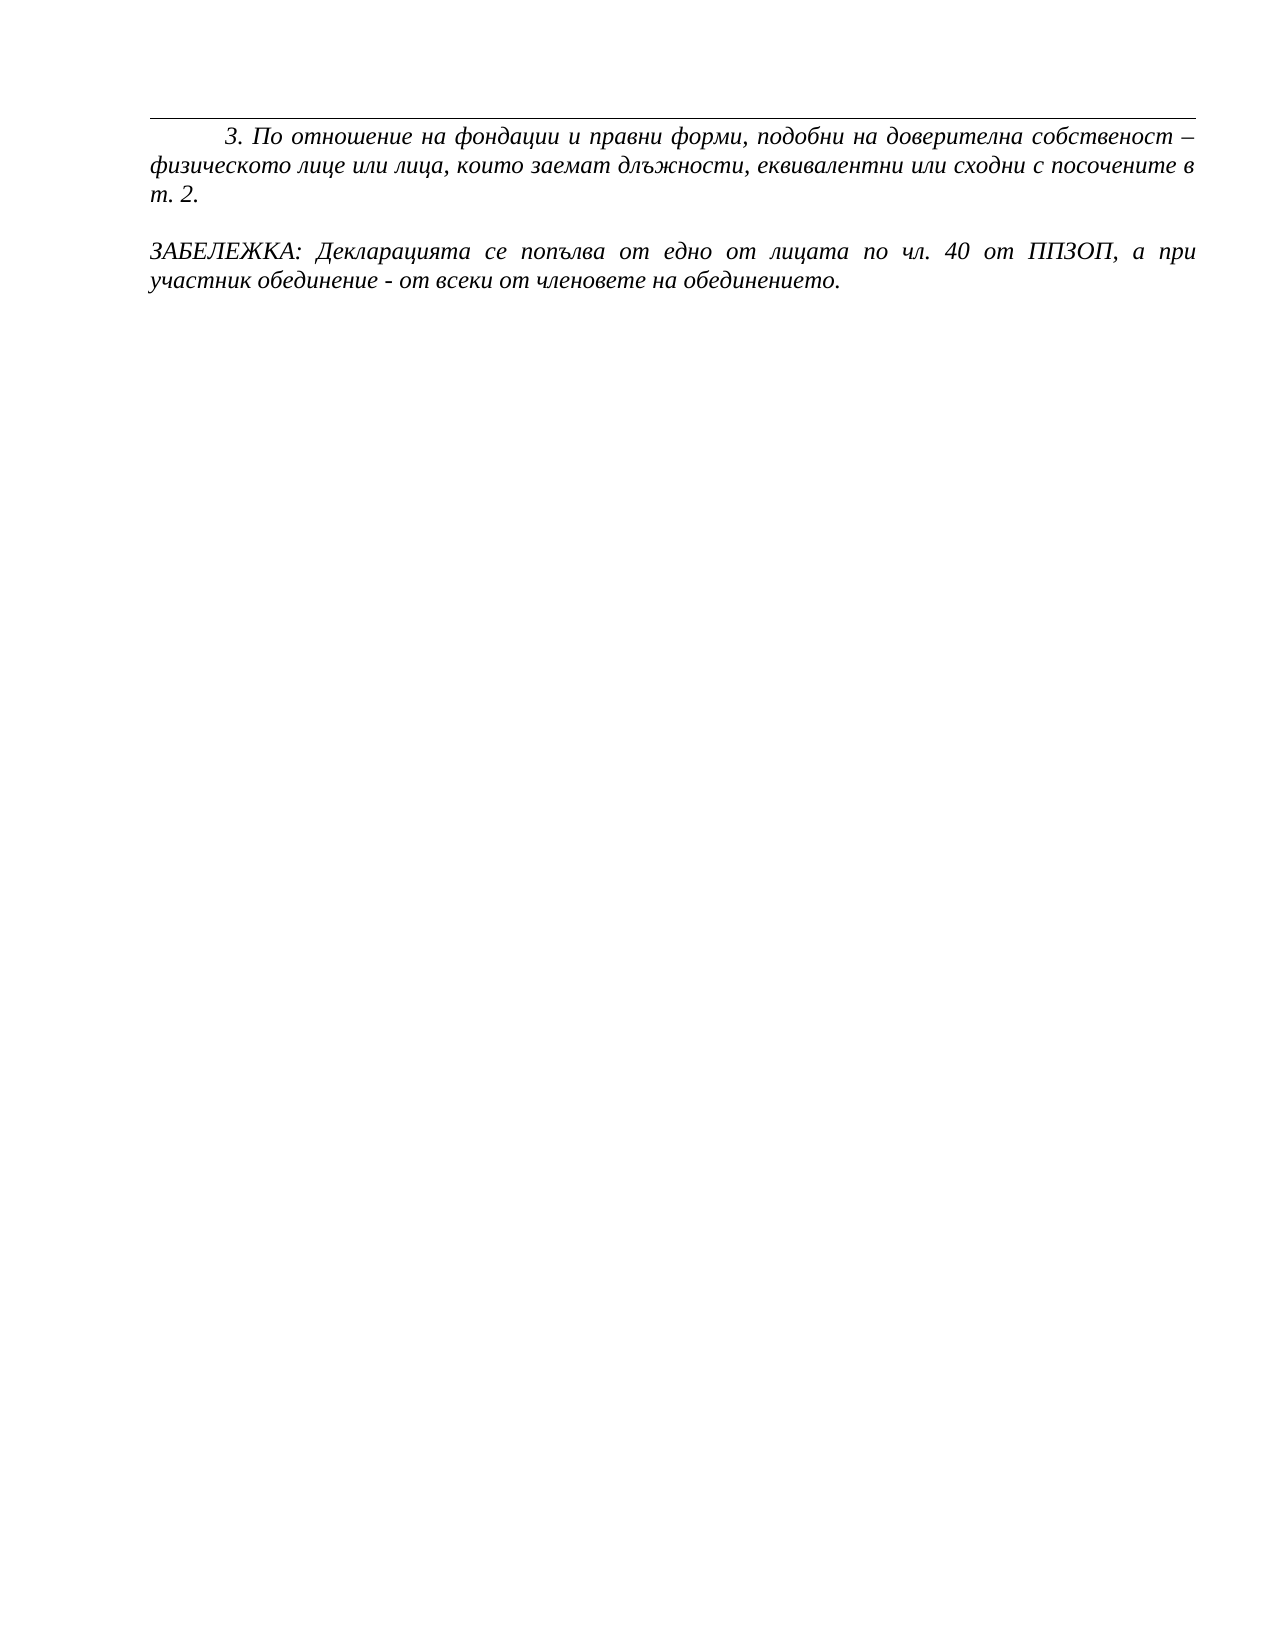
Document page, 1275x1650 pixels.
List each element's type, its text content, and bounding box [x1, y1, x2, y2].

text 3. По отношение на фондации и правни форми, подобни на доверителна собственост – физическото лице или лица, които заемат длъжности, еквивалентни или сходни с посочените в т. 2. [150, 119, 1196, 207]
text ЗАБЕЛЕЖКА: Декларацията се попълва от едно от лицата по чл. 40 от ППЗОП, а при участник обединение - от всеки от членовете на обединението. [150, 236, 1198, 294]
